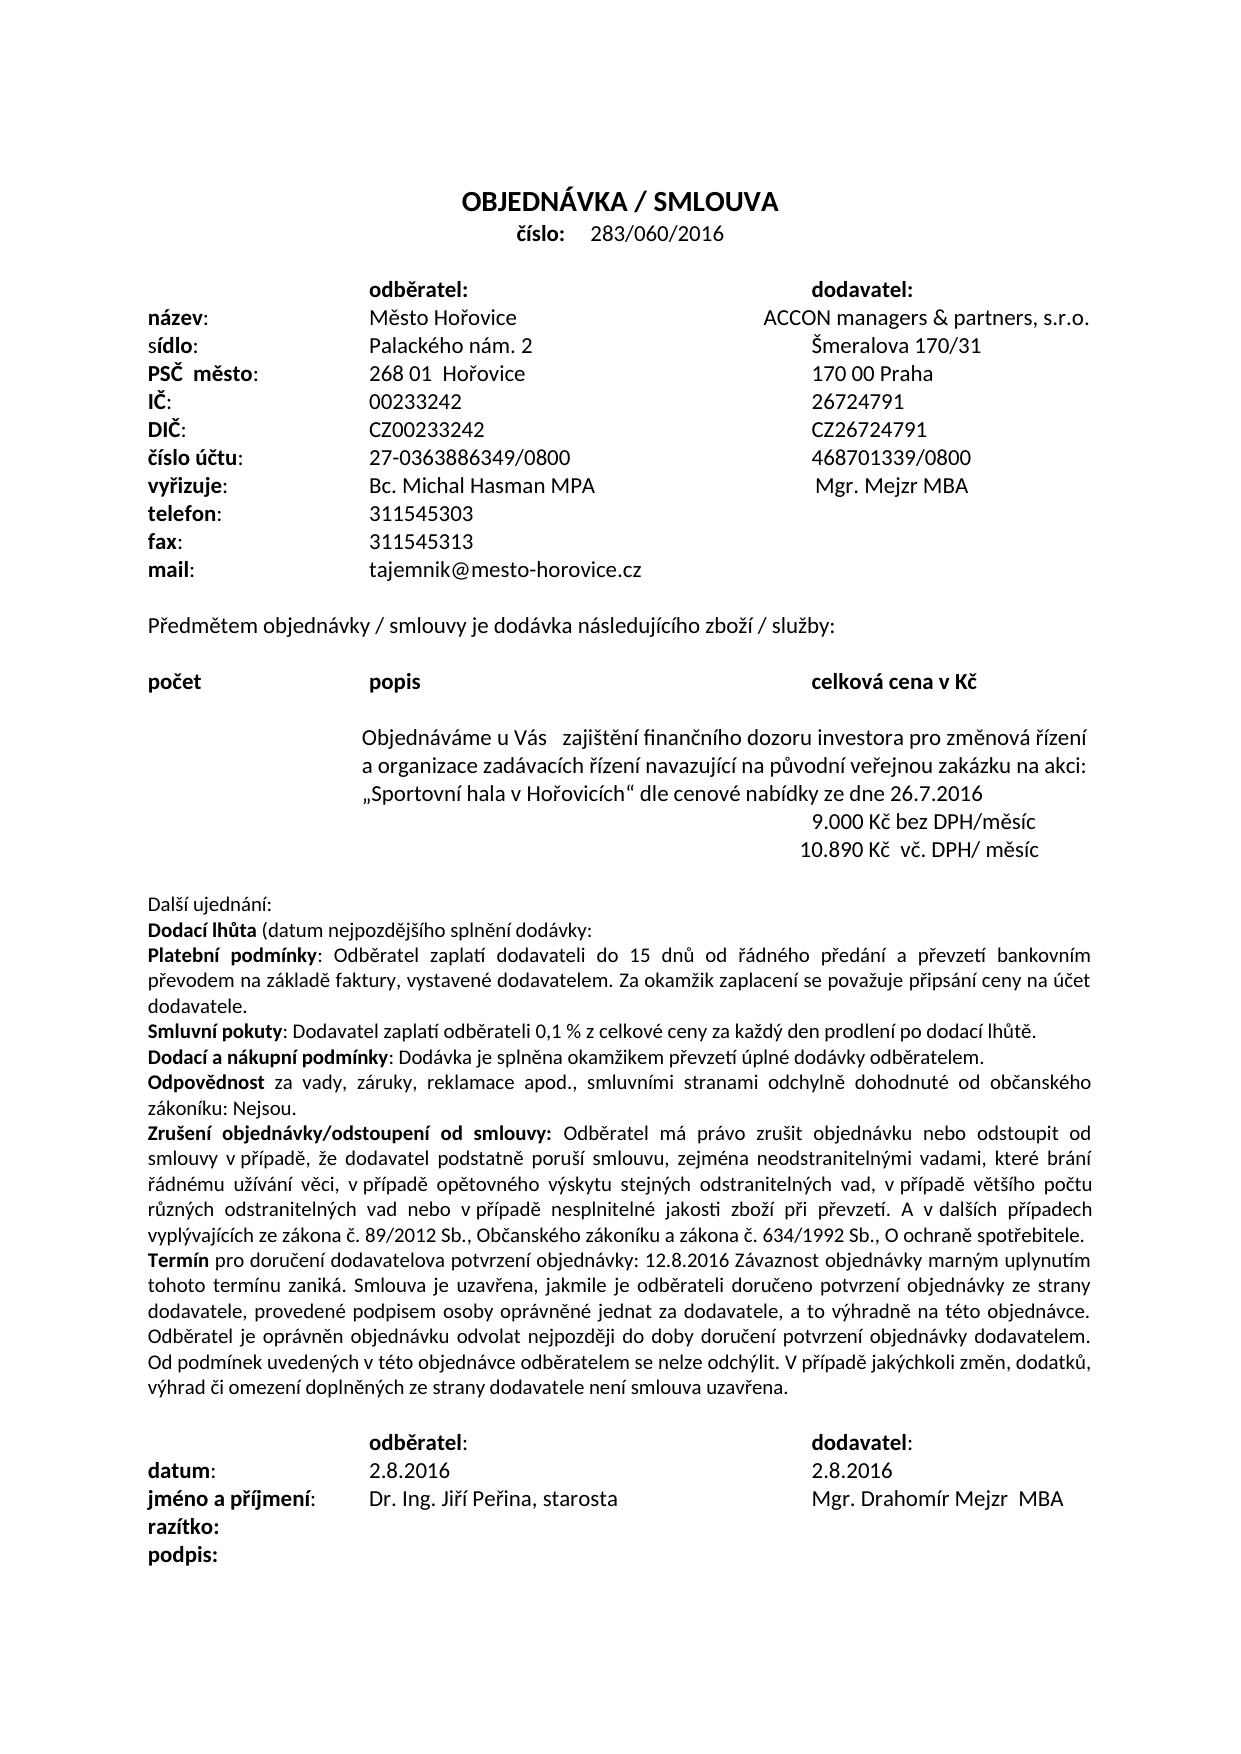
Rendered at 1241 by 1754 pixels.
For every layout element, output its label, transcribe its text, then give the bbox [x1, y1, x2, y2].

text Objednáváme u Vás zajištění finančního dozoru investora pro změnová řízení [362, 723, 1093, 751]
text 9.000 Kč bez DPH/měsíc [362, 807, 1093, 835]
text razítko: [148, 1512, 1093, 1540]
text Odpovědnost za vady, záruky, reklamace apod., smluvními stranami odchylně dohodnuté od občanského zákoníku: Nejsou. [148, 1069, 1093, 1120]
text mail: tajemnik@mesto-horovice.cz [148, 555, 1093, 583]
text odběratel: dodavatel: [148, 1428, 1093, 1456]
text počet popis celková cena v Kč [148, 667, 1093, 695]
text číslo: 283/060/2016 [148, 219, 1093, 247]
text Platební podmínky: Odběratel zaplatí dodavateli do 15 dnů od řádného předání a převzetí bankovním převodem na základě faktury, vystavené dodavatelem. Za okamžik zaplacení se považuje připsání ceny na účet dodavatele. [148, 942, 1093, 1018]
text telefon: 311545303 [148, 499, 1093, 527]
text 10.890 Kč vč. DPH/ měsíc [362, 835, 1093, 863]
text Termín pro doručení dodavatelova potvrzení objednávky: 12.8.2016 Závaznost objednávky marným uplynutím tohoto termínu zaniká. Smlouva je uzavřena, jakmile je odběrateli doručeno potvrzení objednávky ze strany dodavatele, provedené podpisem osoby oprávněné jednat za dodavatele, a to výhradně na této objednávce. Odběratel je oprávněn objednávku odvolat nejpozději do doby doručení potvrzení objednávky dodavatelem. Od podmínek uvedených v této objednávce odběratelem se nelze odchýlit. V případě jakýchkoli změn, dodatků, výhrad či omezení doplněných ze strany dodavatele není smlouva uzavřena. [148, 1247, 1093, 1400]
text název: Město Hořovice ACCON managers & partners, s.r.o. [148, 303, 1093, 331]
text IČ: 00233242 26724791 [148, 387, 1093, 415]
text jméno a příjmení: Dr. Ing. Jiří Peřina, starosta Mgr. Drahomír Mejzr MBA [148, 1484, 1093, 1512]
text podpis: [148, 1540, 1093, 1568]
text DIČ: CZ00233242 CZ26724791 [148, 415, 1093, 443]
text Dodací lhůta (datum nejpozdějšího splnění dodávky: [148, 917, 1093, 942]
text Předmětem objednávky / smlouvy je dodávka následujícího zboží / služby: [148, 611, 1093, 639]
text Smluvní pokuty: Dodavatel zaplatí odběrateli 0,1 % z celkové ceny za každý den prodlení po dodací lhůtě. [148, 1018, 1093, 1044]
text fax: 311545313 [148, 527, 1093, 555]
text OBJEDNÁVKA / SMLOUVA [148, 183, 1093, 219]
text a organizace zadávacích řízení navazující na původní veřejnou zakázku na akci: „Sportovní hala v Hořovicích“ dle cenové nabídky ze dne 26.7.2016 [362, 751, 1093, 807]
text Další ujednání: [148, 891, 1093, 917]
text datum: 2.8.2016 2.8.2016 [148, 1456, 1093, 1484]
text sídlo: Palackého nám. 2 Šmeralova 170/31 [148, 331, 1093, 359]
text PSČ město: 268 01 Hořovice 170 00 Praha [148, 359, 1093, 387]
text Zrušení objednávky/odstoupení od smlouvy: Odběratel má právo zrušit objednávku nebo odstoupit od smlouvy v případě, že dodavatel podstatně poruší smlouvu, zejména neodstranitelnými vadami, které brání řádnému užívání věci, v případě opětovného výskytu stejných odstranitelných vad, v případě většího počtu různých odstranitelných vad nebo v případě nesplnitelné jakosti zboží při převzetí. A v dalších případech vyplývajících ze zákona č. 89/2012 Sb., Občanského zákoníku a zákona č. 634/1992 Sb., O ochraně spotřebitele. [148, 1120, 1093, 1247]
text číslo účtu: 27-0363886349/0800 468701339/0800 [148, 443, 1093, 471]
text odběratel: dodavatel: [148, 275, 1093, 303]
text vyřizuje: Bc. Michal Hasman MPA Mgr. Mejzr MBA [148, 471, 1093, 499]
text Dodací a nákupní podmínky: Dodávka je splněna okamžikem převzetí úplné dodávky odběratelem. [148, 1044, 1093, 1069]
